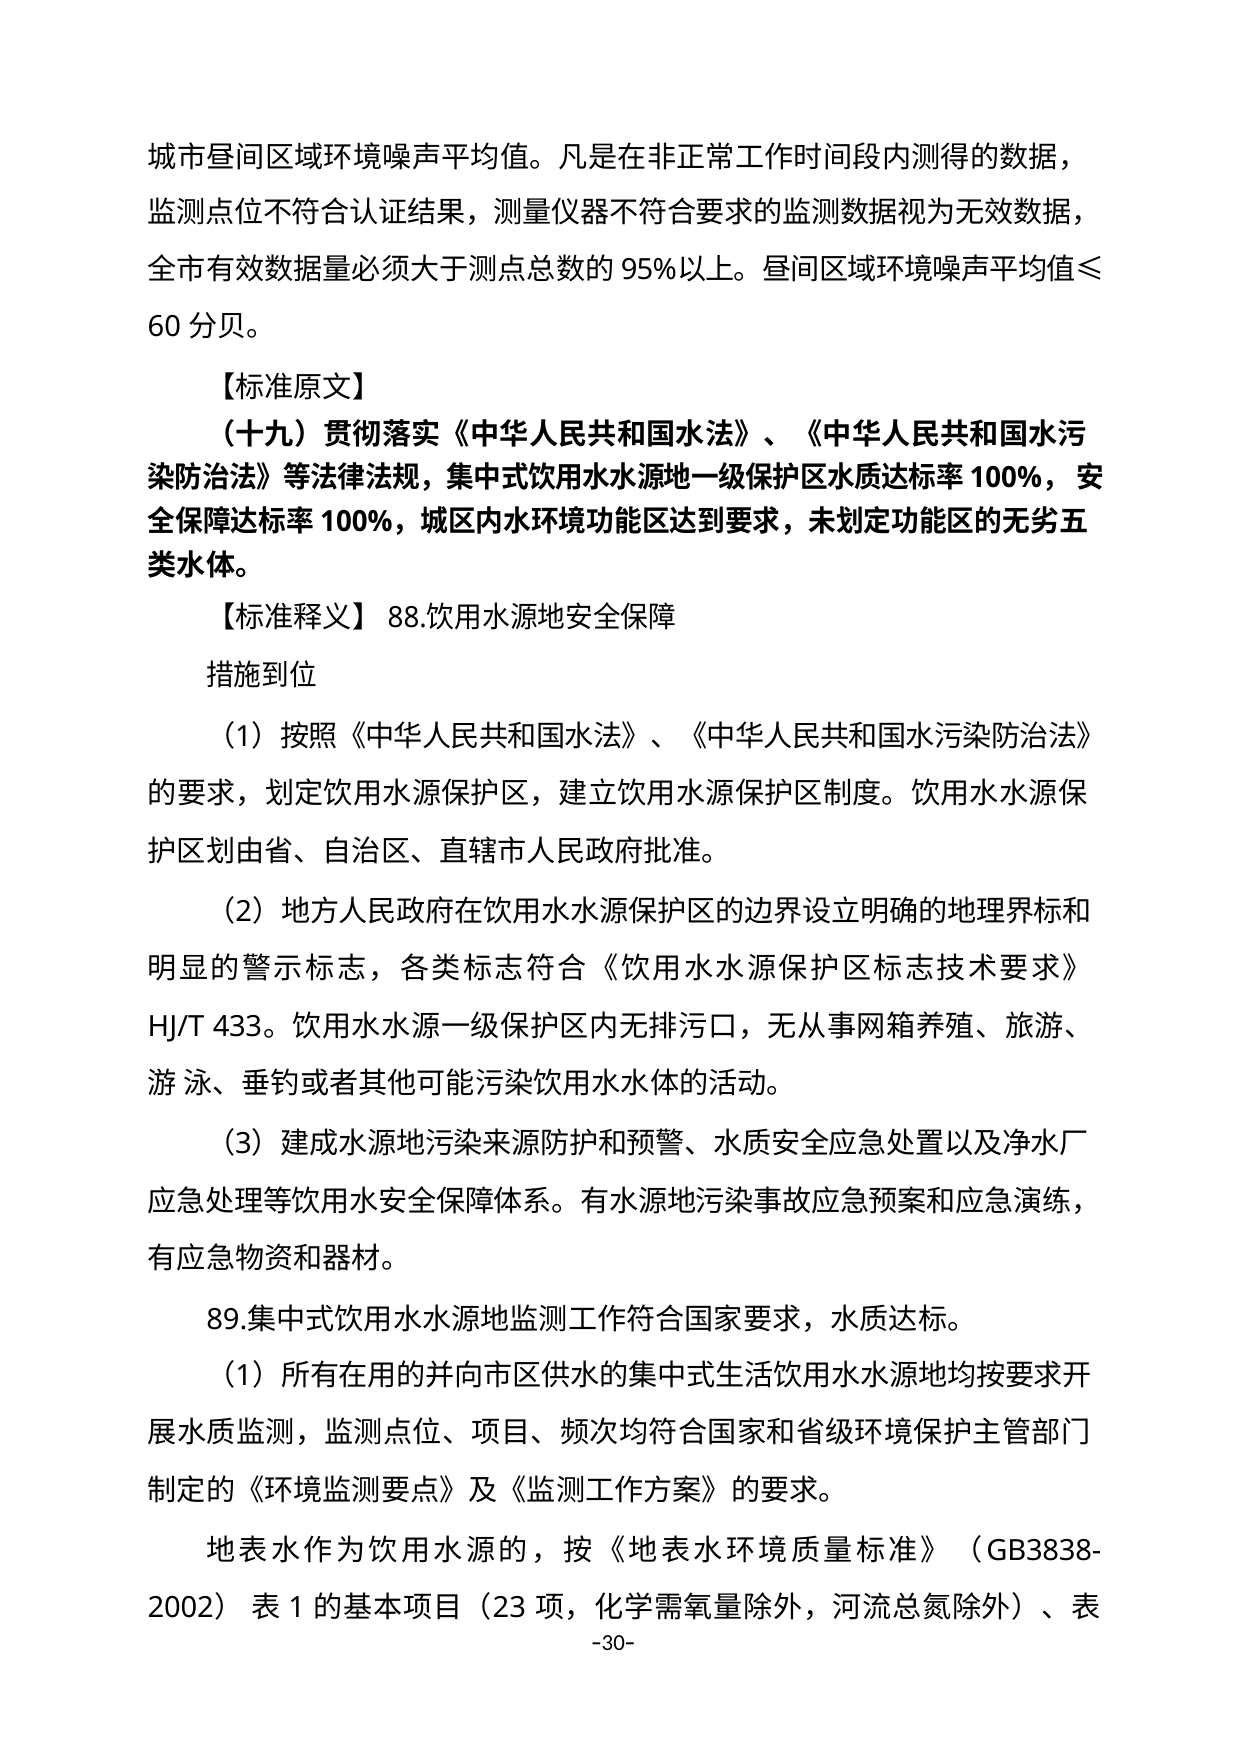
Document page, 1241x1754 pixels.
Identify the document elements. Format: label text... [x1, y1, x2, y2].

text 89.集中式饮用水水源地监测工作符合国家要求，水质达标。 [206, 1295, 1108, 1338]
text （1）按照《中华人民共和国水法》、《中华人民共和国水污染防治法》 的要求，划定饮用水源保护区，建立饮用水源保护区制度。饮用水水源保 护区划由省、自治区、直辖市人民政府批准。 [147, 712, 1108, 869]
text 监测点位不符合认证结果，测量仪器不符合要求的监测数据视为无效数据， 全市有效数据量必须大于测点总数的 95%以上。昼间区域环境噪声平均值≤ 60 分贝。 [147, 188, 1108, 345]
text （1）所有在用的并向市区供水的集中式生活饮用水水源地均按要求开 展水质监测，监测点位、项目、频次均符合国家和省级环境保护主管部门 制定的《环境监测要点》及《监测工作方案》的要求。 [147, 1352, 1093, 1508]
text 【标准原文】 [206, 363, 1108, 405]
text 城市昼间区域环境噪声平均值。凡是在非正常工作时间段内测得的数据， [147, 139, 1108, 174]
text 【标准释义】 88.饮用水源地安全保障措施到位 [206, 594, 684, 694]
text （2）地方人民政府在饮用水水源保护区的边界设立明确的地理界标和 明显的警示标志，各类标志符合《饮用水水源保护区标志技术要求》 HJ/T 433。饮用水水源一级保护区内无排污口，无从事网箱养殖、旅游、游 泳、垂钓或者其他可能污染饮用水水体的活动。 [147, 888, 1093, 1102]
text （3）建成水源地污染来源防护和预警、水质安全应急处置以及净水厂 应急处理等饮用水安全保障体系。有水源地污染事故应急预案和应急演练， 有应急物资和器材。 [147, 1120, 1108, 1277]
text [147, 1527, 1101, 1626]
subtitle （十九）贯彻落实《中华人民共和国水法》、《中华人民共和国水污 染防治法》等法律法规，集中式饮用水水源地一级保护区水质达标率 100%， 安全保障达标率 100%，城区内水环境功能区达到要求，未划定功能区的无劣五类水体。 [147, 411, 1108, 584]
